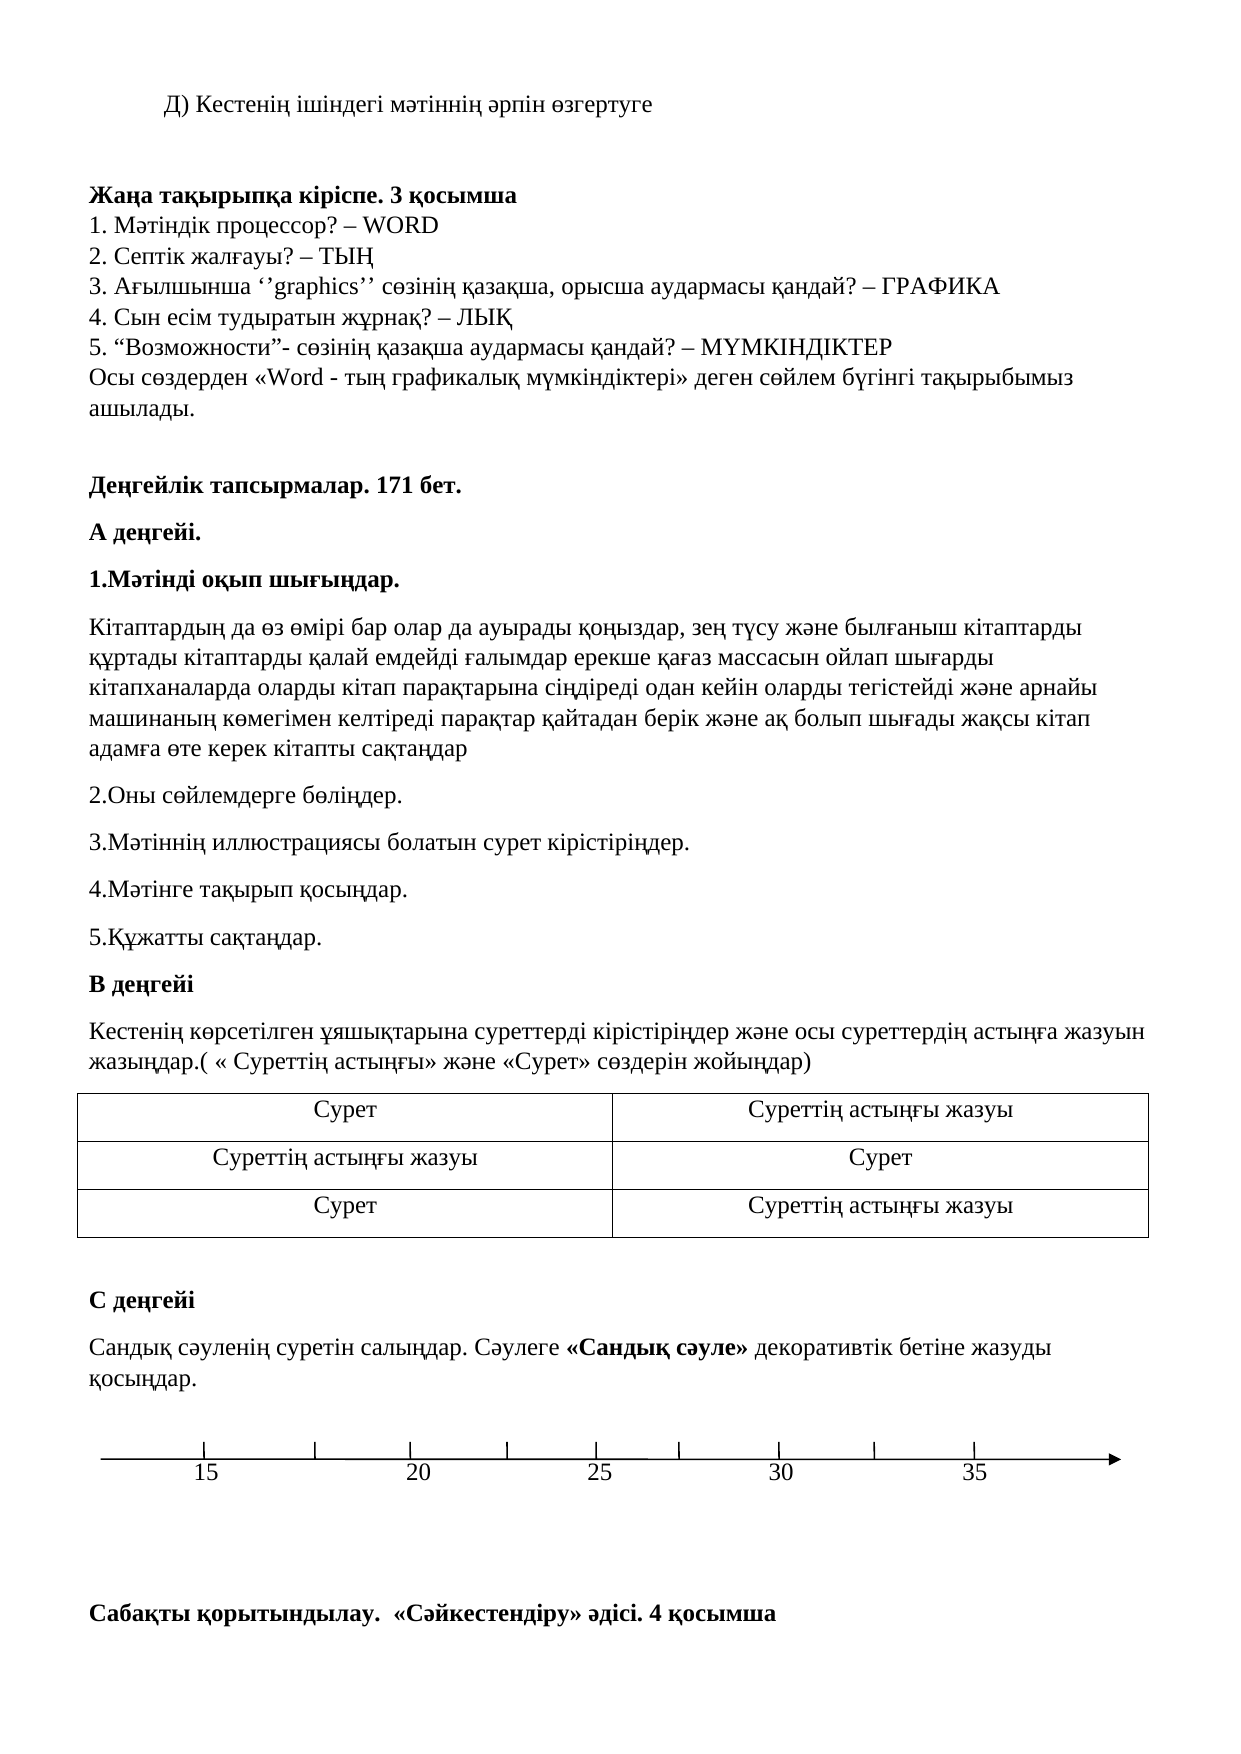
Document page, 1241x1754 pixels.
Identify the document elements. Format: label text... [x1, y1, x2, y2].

text 5.Құжатты сақтаңдар. [89, 922, 1152, 950]
table_cell Суреттің астыңғы жазуы [78, 1142, 612, 1189]
table_header Суреттің астыңғы жазуы [613, 1094, 1148, 1141]
text А деңгейі. [89, 517, 1152, 546]
text В деңгейі [89, 969, 1152, 997]
table_header Сурет [78, 1094, 612, 1141]
text 15 20 25 30 35 [89, 1457, 1152, 1486]
text Д) Кестенің ішіндегі мәтіннің әрпін өзгертуге [89, 89, 1152, 117]
text 1.Мәтінді оқып шығыңдар. [89, 564, 1152, 593]
text 4.Мәтінге тақырып қосыңдар. [89, 874, 1152, 903]
text Кітаптардың да өз өмірі бар олар да ауырады қоңыздар, зең түсу және былғаныш кітаптарды құртады кітаптарды қалай емдейді ғалымдар ерекше қағаз массасын ойлап шығарды кітапханаларда оларды кітап парақтарына сіңдіреді одан кейін оларды тегістейді және арнайы машинаның көмегімен келтіреді парақтар қайтадан берік және ақ болып шығады жақсы кітап адамға өте керек кітапты сақтаңдар [89, 612, 1152, 762]
table_cell Сурет [613, 1142, 1148, 1189]
text Кестенің көрсетілген ұяшықтарына суреттерді кірістіріңдер және осы суреттердің астыңға жазуын жазыңдар.( « Суреттің астыңғы» және «Сурет» сөздерін жойыңдар) [89, 1016, 1152, 1075]
text Сандық сәуленің суретін салыңдар. Сәулеге «Сандық сәуле» декоративтік бетіне жазуды қосыңдар. [89, 1332, 1152, 1392]
text Деңгейлік тапсырмалар. 171 бет. [89, 440, 1152, 499]
text 3.Мәтіннің иллюстрациясы болатын сурет кірістіріңдер. [89, 827, 1152, 856]
table_cell Сурет [78, 1190, 612, 1237]
text Сабақты қорытындылау. «Сәйкестендіру» әдісі. 4 қосымша [89, 1598, 1152, 1627]
text С деңгейі [89, 1285, 1152, 1314]
table_cell Суреттің астыңғы жазуы [613, 1190, 1148, 1237]
text 2.Оны сөйлемдерге бөліңдер. [89, 780, 1152, 809]
text Жаңа тақырыпқа кіріспе. 3 қосымша 1. Мәтіндік процессор? – WORD 2. Септік жалғауы? – ТЫҢ 3. Ағылшынша ‘’graphics’’ сөзінің қазақша, орысша аудармасы қандай? – ГРАФИКА 4. Сын есім тудыратын жұрнақ? – ЛЫҚ 5. “Возможности”- сөзінің қазақша аудармасы қандай? – МҮМКІНДІКТЕР Осы сөздерден «Word - тың графикалық мүмкіндіктері» деген сөйлем бүгінгі тақырыбымыз ашылады. [89, 180, 1152, 422]
